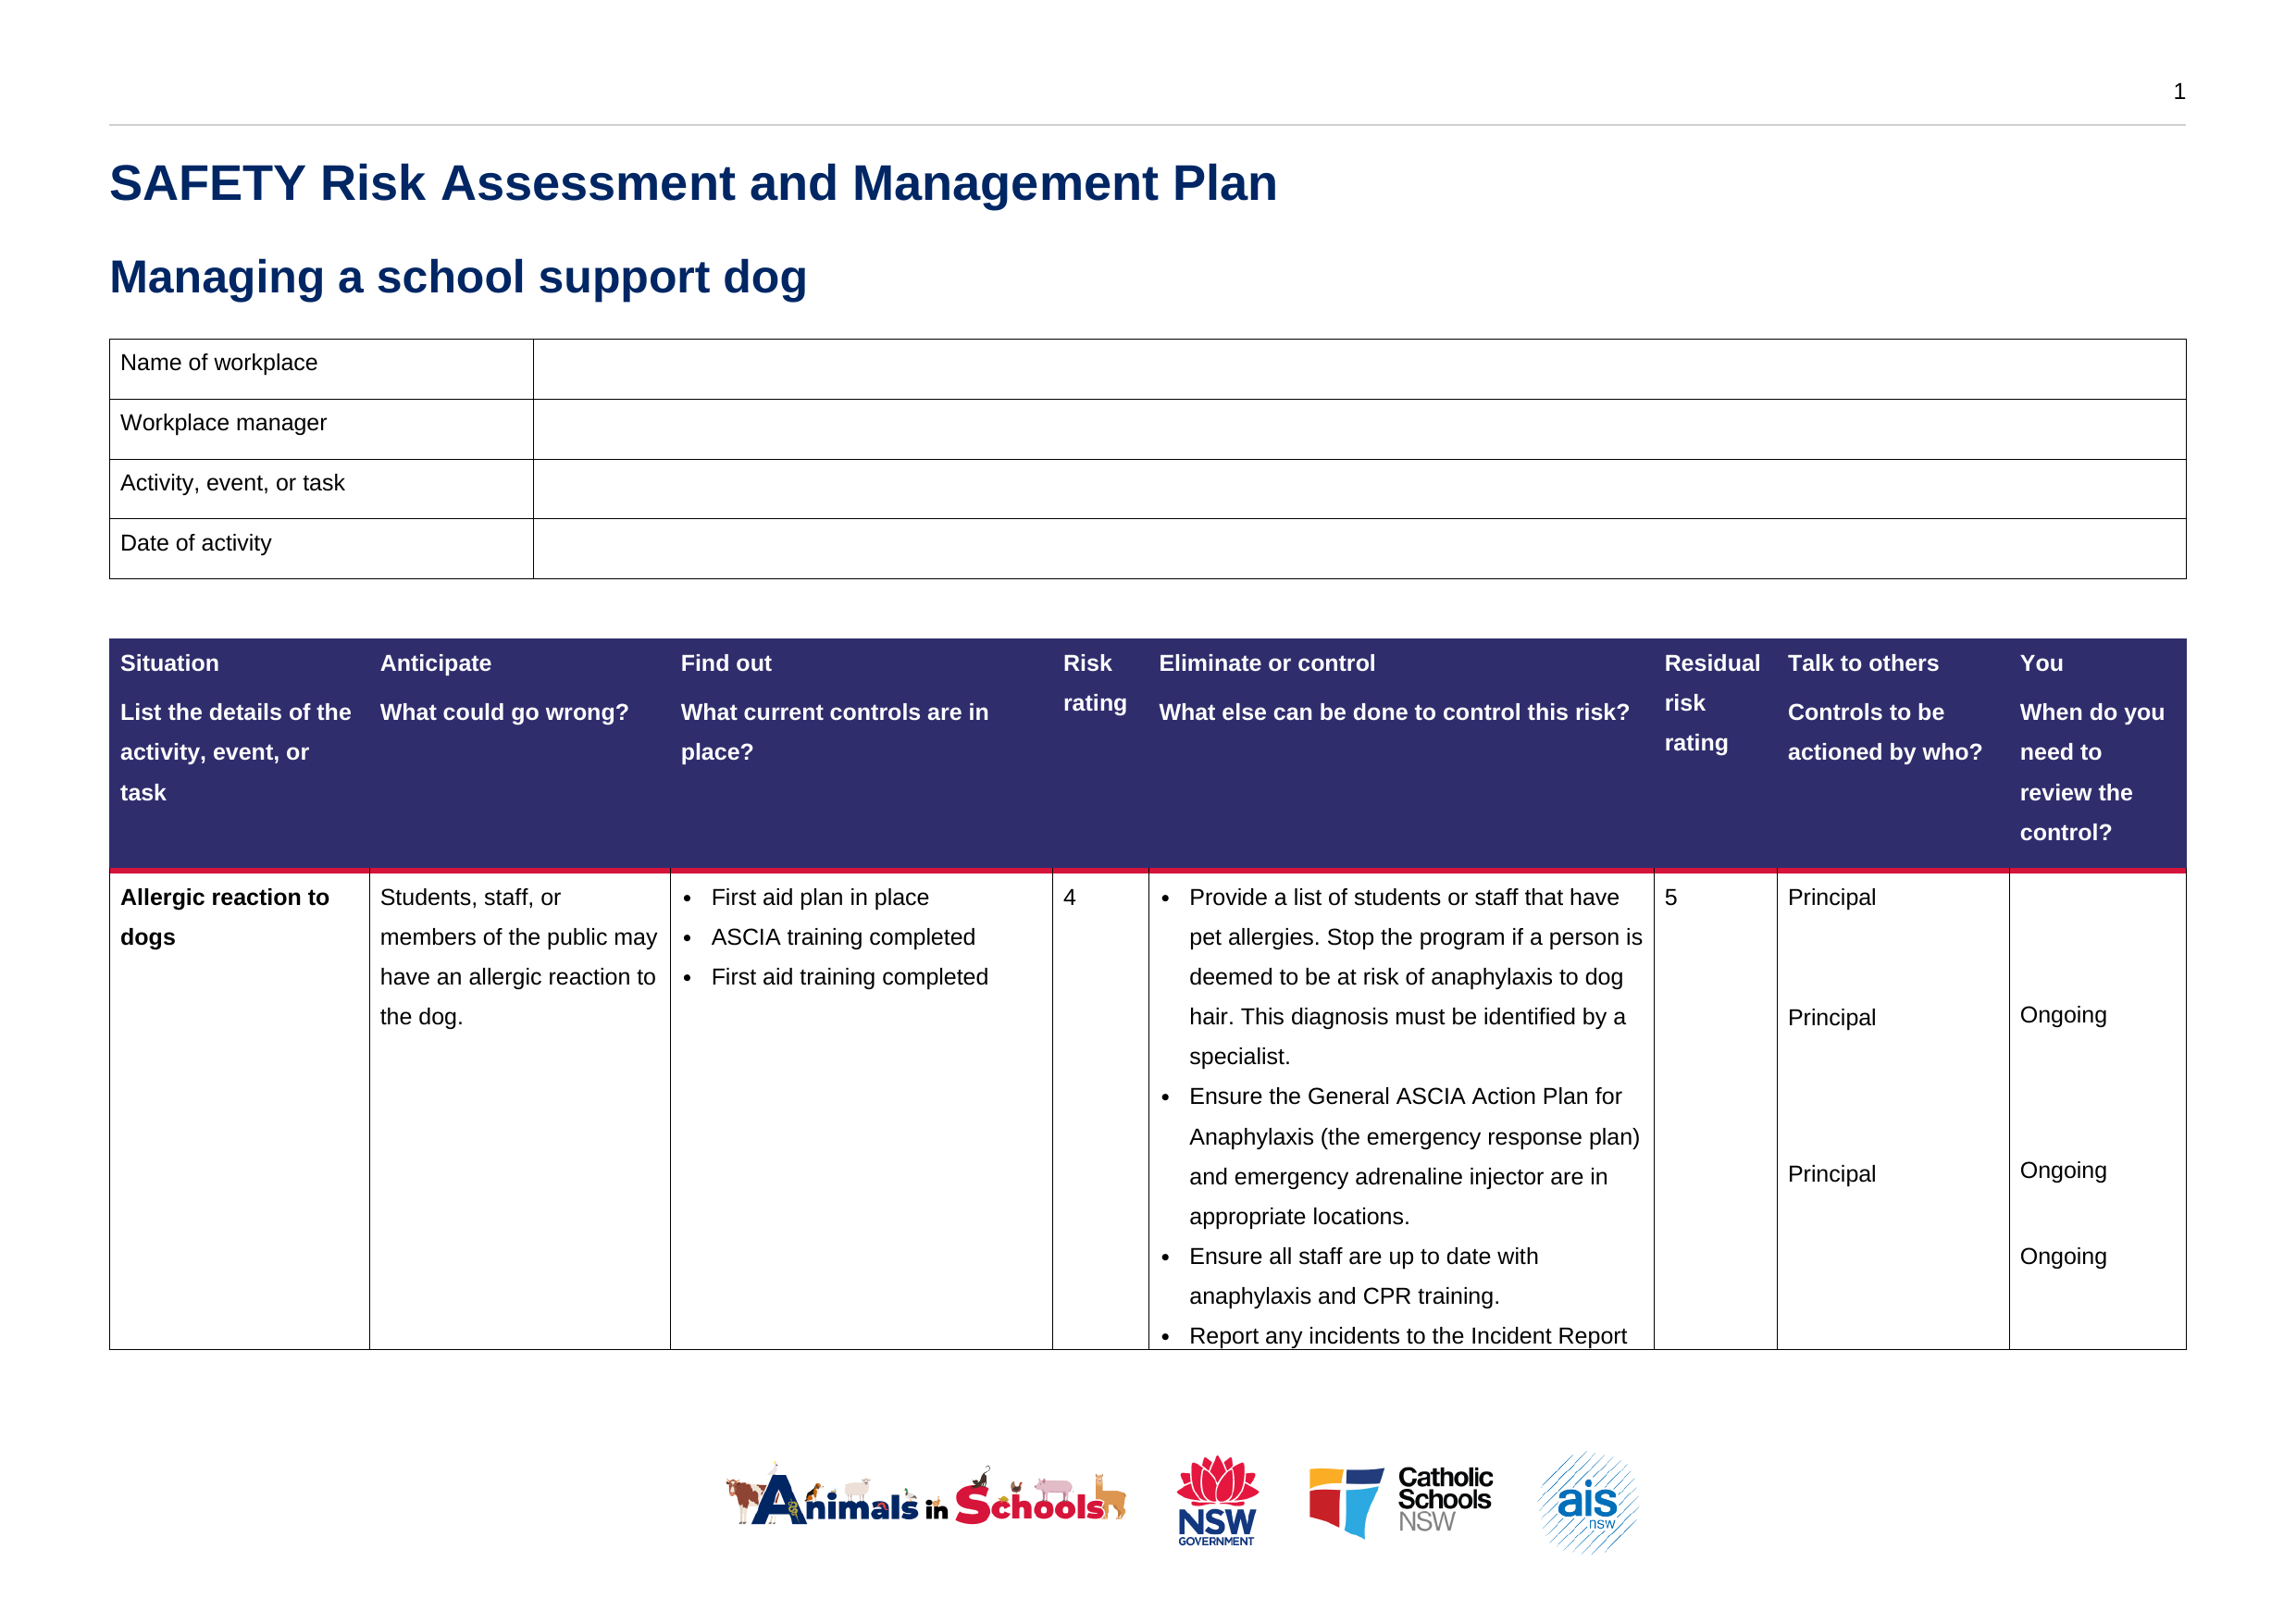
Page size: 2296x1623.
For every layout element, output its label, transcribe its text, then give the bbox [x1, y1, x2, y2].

table_cell Students, staff, or members of the public may have an allergic reaction to the dog. [370, 873, 670, 1349]
table_cell 4 [1053, 873, 1148, 1349]
table_header [534, 340, 2186, 399]
table_header Risk rating [1053, 639, 1148, 868]
table_header Residual risk rating [1655, 639, 1777, 868]
table_cell [534, 519, 2186, 578]
table_cell Workplace manager [110, 400, 533, 459]
table_header Situation List the details of the activity, event, or task [110, 639, 369, 868]
table_cell First aid plan in place ASCIA training completed First aid training completed [671, 873, 1052, 1349]
subtitle Managing a school support dog [109, 249, 2186, 303]
table_header Eliminate or control What else can be done to control this risk? [1149, 639, 1654, 868]
table_header Name of workplace [110, 340, 533, 399]
table_cell Date of activity [110, 519, 533, 578]
table_cell Ongoing Ongoing Ongoing [2010, 873, 2186, 1349]
table_cell 5 [1655, 873, 1777, 1349]
table_cell [534, 400, 2186, 459]
table_cell Principal Principal Principal [1778, 873, 2009, 1349]
table_cell Allergic reaction to dogs [110, 873, 369, 1349]
table_header Anticipate What could go wrong? [370, 639, 670, 868]
picture [710, 1450, 1640, 1555]
table_cell [534, 460, 2186, 518]
table_header Talk to others Controls to be actioned by who? [1778, 639, 2009, 868]
table_header Find out What current controls are in place? [671, 639, 1052, 868]
table_cell Activity, event, or task [110, 460, 533, 518]
subtitle SAFETY Risk Assessment and Management Plan [109, 153, 2186, 210]
table_header You When do you need to review the control? [2010, 639, 2186, 868]
